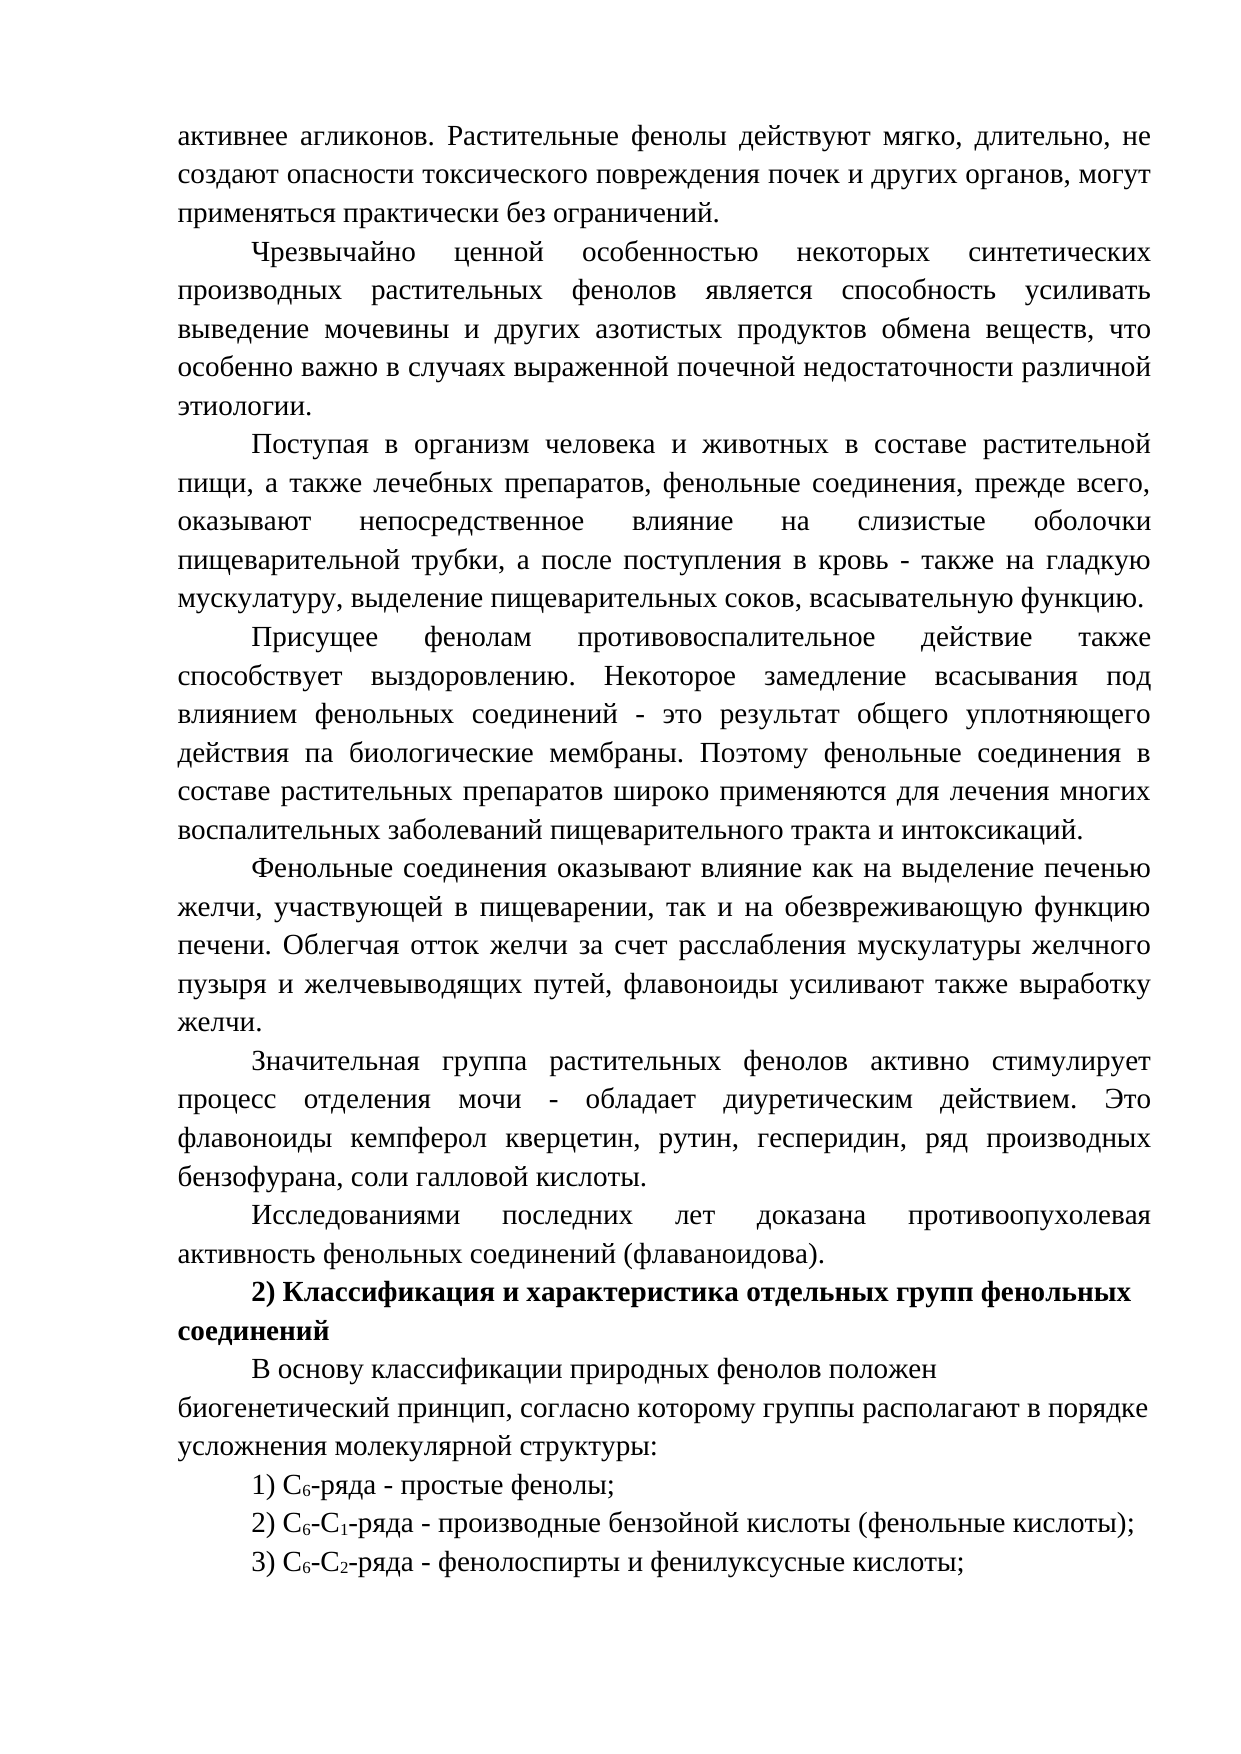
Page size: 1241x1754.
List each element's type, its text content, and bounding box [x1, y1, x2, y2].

text Поступая в организм человека и животных в составе растительной пищи, а также лечебных препаратов, фенольные соединения, прежде всего, оказывают непосредственное влияние на слизистые оболочки пищеварительной трубки, а после поступления в кровь - также на гладкую мускулатуру, выделение пищеварительных соков, всасывательную функцию. [177, 426, 1152, 614]
text 2) Классификация и характеристика отдельных групп фенольных соединений [177, 1274, 1152, 1346]
text Присущее фенолам противовоспалительное действие также способствует выздоровлению. Некоторое замедление всасывания под влиянием фенольных соединений - это результат общего уплотняющего действия па биологические мембраны. Поэтому фенольные соединения в составе растительных препаратов широко применяются для лечения многих воспалительных заболеваний пищеварительного тракта и интоксикаций. [177, 619, 1152, 845]
text Фенольные соединения оказывают влияние как на выделение печенью желчи, участвующей в пищеварении, так и на обезвреживающую функцию печени. Облегчая отток желчи за счет расслабления мускулатуры желчного пузыря и желчевыводящих путей, флавоноиды усиливают также выработку желчи. [177, 850, 1152, 889]
text Чрезвычайно ценной особенностью некоторых синтетических производных растительных фенолов является способность усиливать выведение мочевины и других азотистых продуктов обмена веществ, что особенно важно в случаях выраженной почечной недостаточности различной этиологии. [177, 234, 1152, 421]
text В основу классификации природных фенолов положен биогенетический принцип, согласно которому группы располагают в порядке усложнения молекулярной структуры: [177, 1351, 1152, 1462]
text Исследованиями последних лет доказана противоопухолевая активность фенольных соединений (флаваноидова). [177, 1197, 1152, 1269]
text 1) С6-ряда - простые фенолы; [177, 1467, 1152, 1501]
text 3) С6-С2-ряда - фенолоспирты и фенилуксусные кислоты; [177, 1544, 1152, 1578]
text Значительная группа растительных фенолов активно стимулирует процесс отделения мочи - обладает диуретическим действием. Это флавоноиды кемпферол кверцетин, рутин, гесперидин, ряд производных бензофурана, соли галловой кислоты. [177, 1043, 1152, 1082]
text Значительная группа растительных фенолов активно стимулирует процесс отделения мочи - обладает диуретическим действием. Это флавоноиды кемпферол кверцетин, рутин, гесперидин, ряд производных бензофурана, соли галловой кислоты. [177, 1154, 1152, 1192]
text 2) С6-С1-ряда - производные бензойной кислоты (фенольные кислоты); [177, 1506, 1152, 1539]
text Фенольные соединения оказывают влияние как на выделение печенью желчи, участвующей в пищеварении, так и на обезвреживающую функцию печени. Облегчая отток желчи за счет расслабления мускулатуры желчного пузыря и желчевыводящих путей, флавоноиды усиливают также выработку желчи. [177, 999, 1152, 1038]
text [177, 118, 1152, 229]
